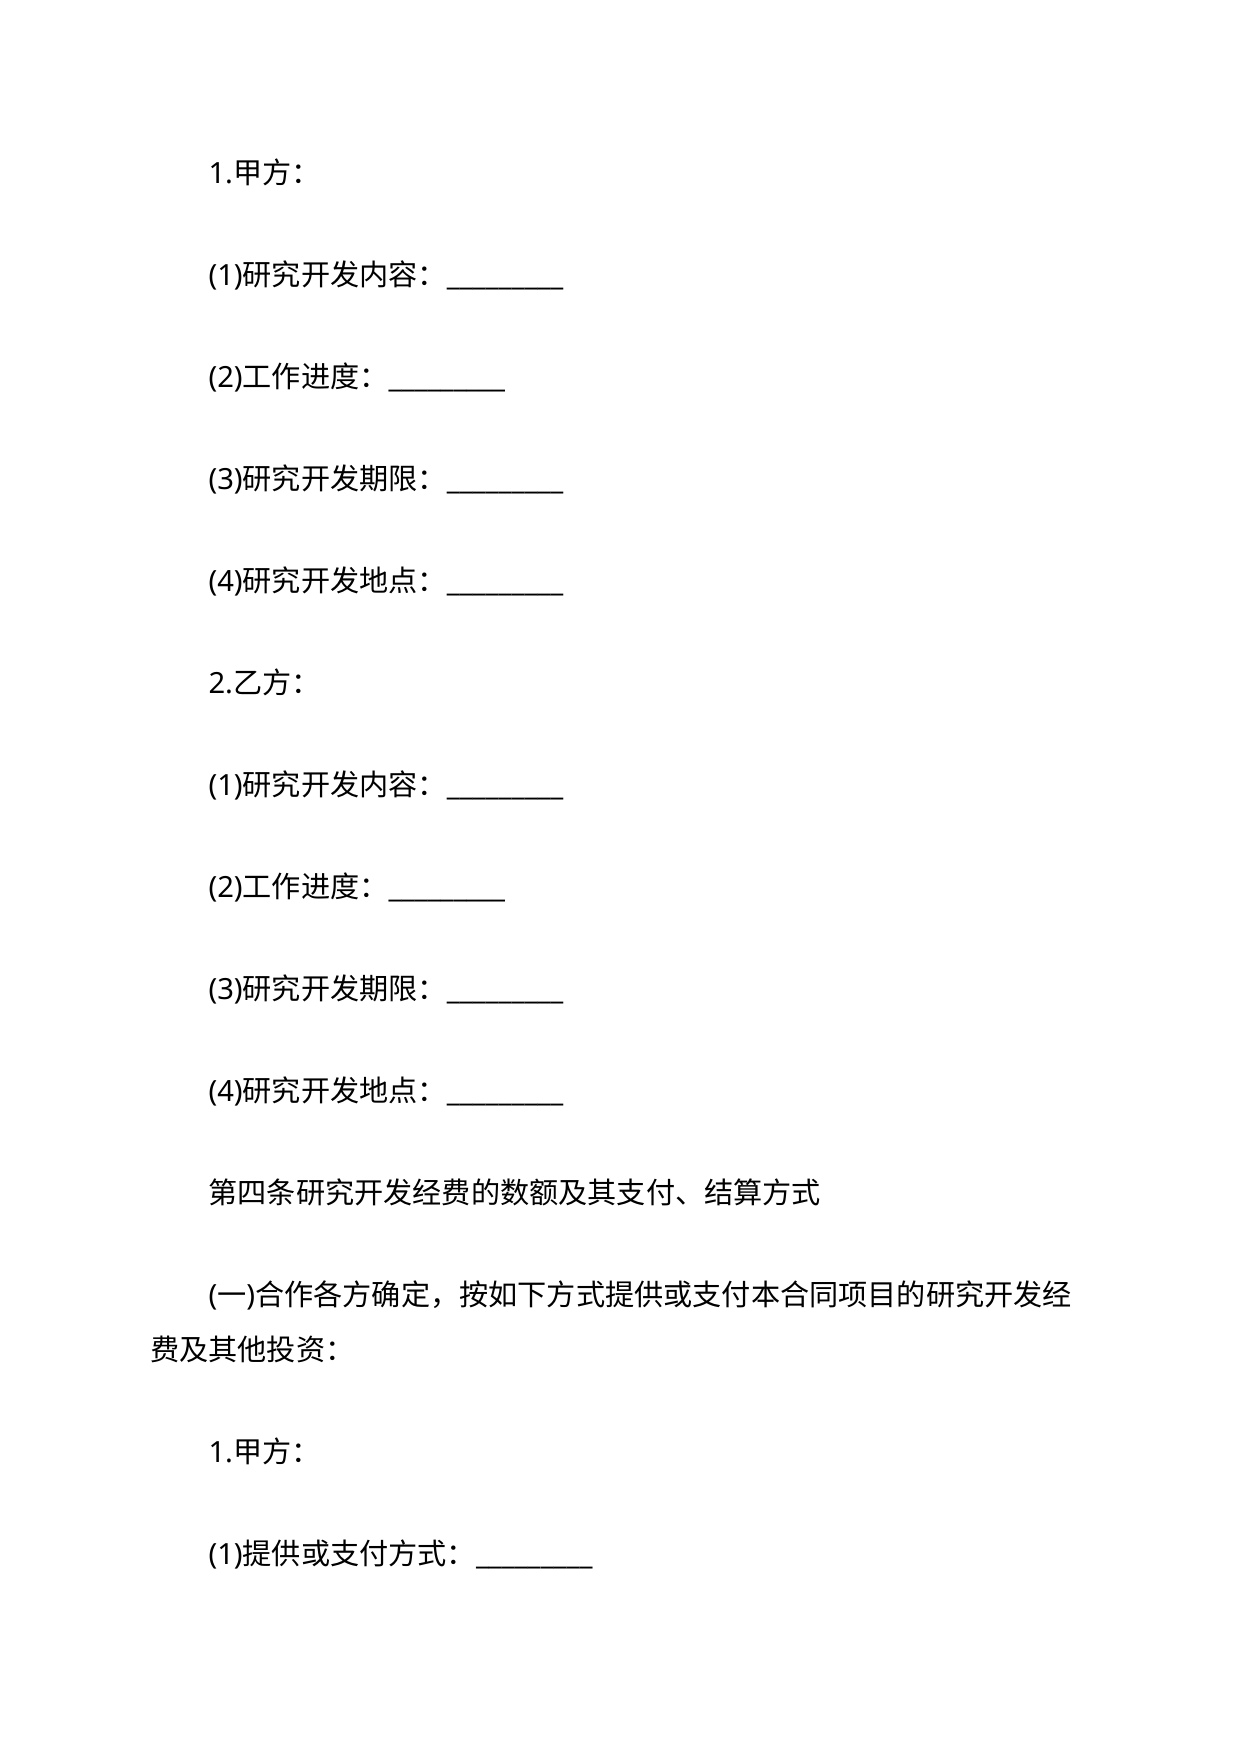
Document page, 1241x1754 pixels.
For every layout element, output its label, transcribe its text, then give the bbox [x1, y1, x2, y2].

text 第四条研究开发经费的数额及其支付、结算方式 [150, 1170, 1090, 1212]
text (2)工作进度：_________ [150, 864, 1090, 906]
text (1)研究开发内容：_________ [150, 762, 1090, 804]
text (1)提供或支付方式：_________ [150, 1530, 1090, 1573]
text 1.甲方： [150, 150, 1090, 192]
text (1)研究开发内容：_________ [150, 252, 1090, 294]
text (4)研究开发地点：_________ [150, 1068, 1090, 1110]
text (4)研究开发地点：_________ [150, 558, 1090, 600]
text 1.甲方： [150, 1428, 1090, 1471]
text 2.乙方： [150, 660, 1090, 702]
text (3)研究开发期限：_________ [150, 966, 1090, 1008]
text (3)研究开发期限：_________ [150, 456, 1090, 498]
text (一)合作各方确定，按如下方式提供或支付本合同项目的研究开发经费及其他投资： [150, 1272, 1090, 1369]
text (2)工作进度：_________ [150, 354, 1090, 396]
